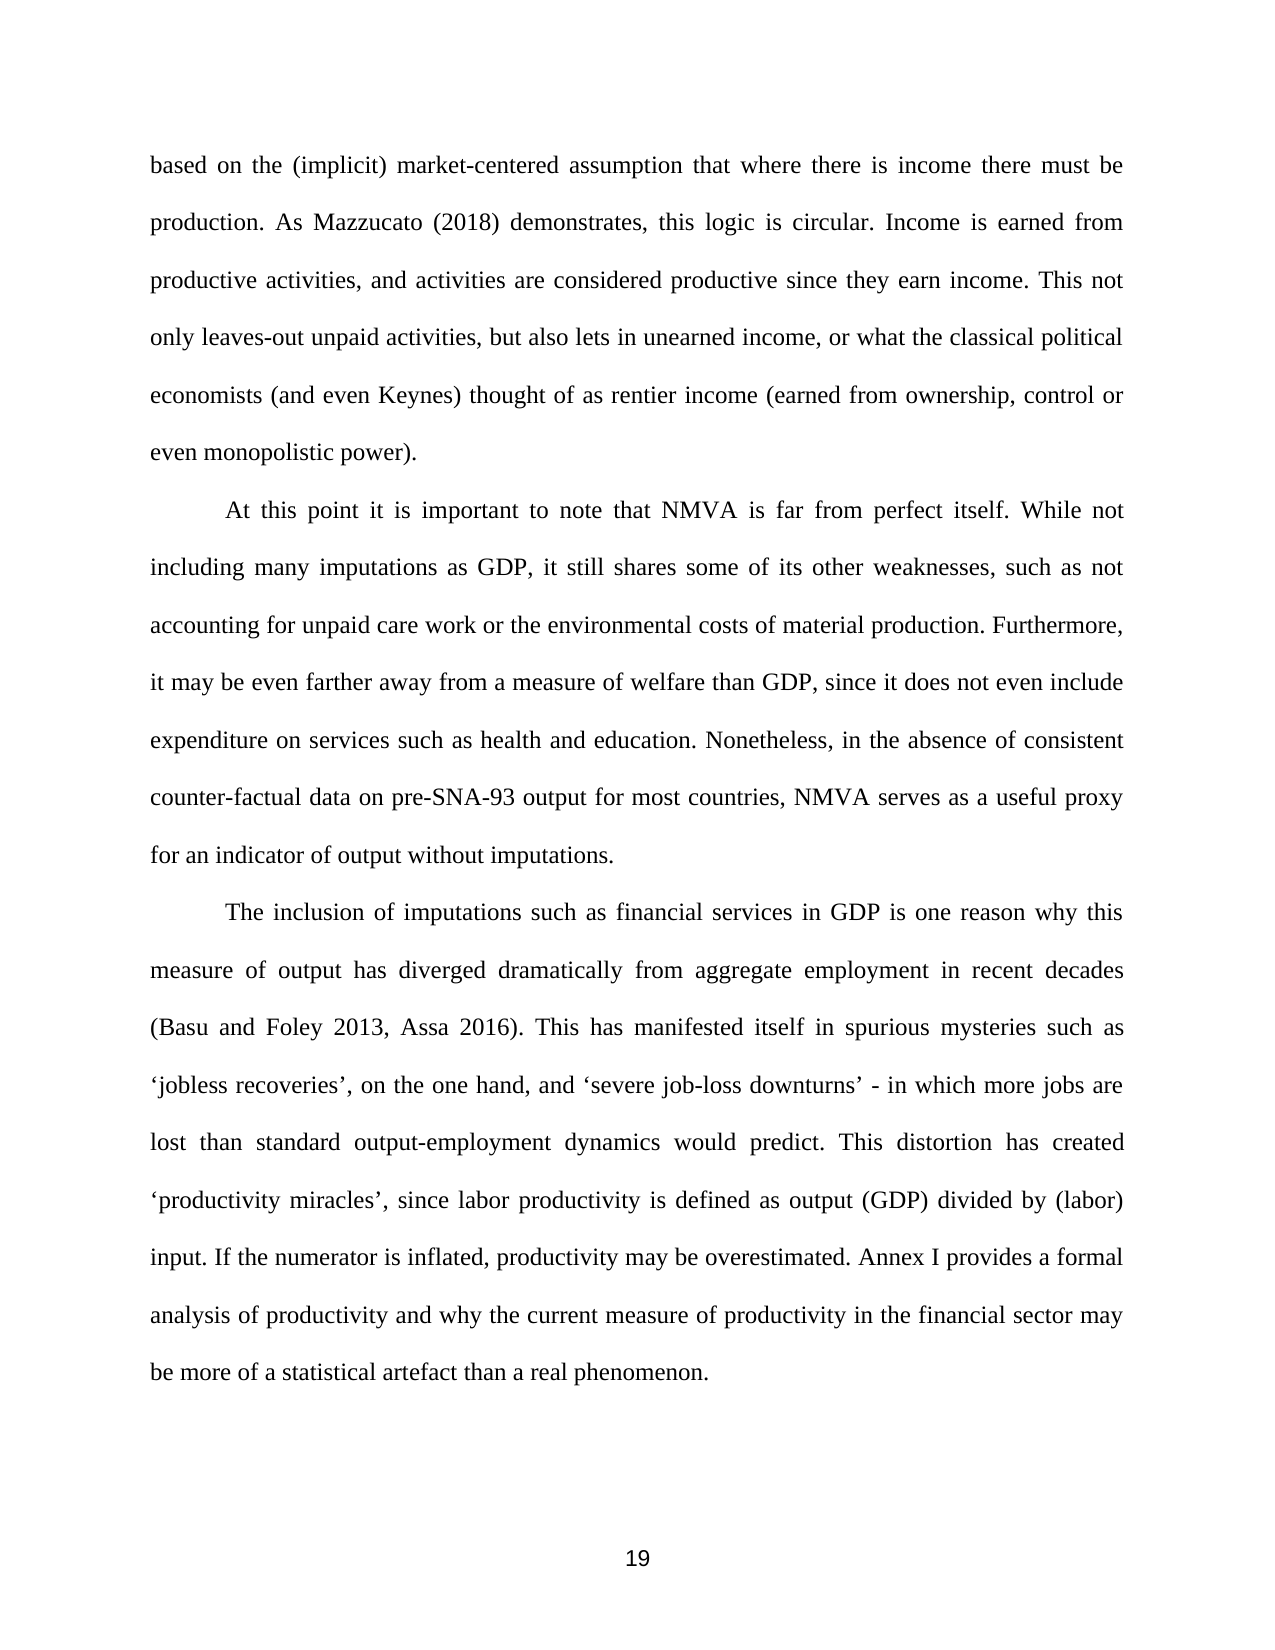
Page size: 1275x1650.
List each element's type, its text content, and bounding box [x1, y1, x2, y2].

text At this point it is important to note that NMVA is far from perfect itself. While not including many imputations as GDP, it still shares some of its other weaknesses, such as not accounting for unpaid care work or the environmental costs of material production. Furthermore, it may be even farther away from a measure of welfare than GDP, since it does not even include expenditure on services such as health and education. Nonetheless, in the absence of consistent counter-factual data on pre-SNA-93 output for most countries, NMVA serves as a useful proxy for an indicator of output without imputations. [150, 495, 1125, 869]
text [150, 150, 1125, 466]
text The inclusion of imputations such as financial services in GDP is one reason why this measure of output has diverged dramatically from aggregate employment in recent decades (Basu and Foley 2013, Assa 2016). This has manifested itself in spurious mysteries such as ‘jobless recoveries’, on the one hand, and ‘severe job-loss downturns’ - in which more jobs are lost than standard output-employment dynamics would predict. This distortion has created ‘productivity miracles’, since labor productivity is defined as output (GDP) divided by (labor) input. If the numerator is inflated, productivity may be overestimated. Annex I provides a formal analysis of productivity and why the current measure of productivity in the financial sector may be more of a statistical artefact than a real phenomenon. [150, 897, 1125, 1386]
